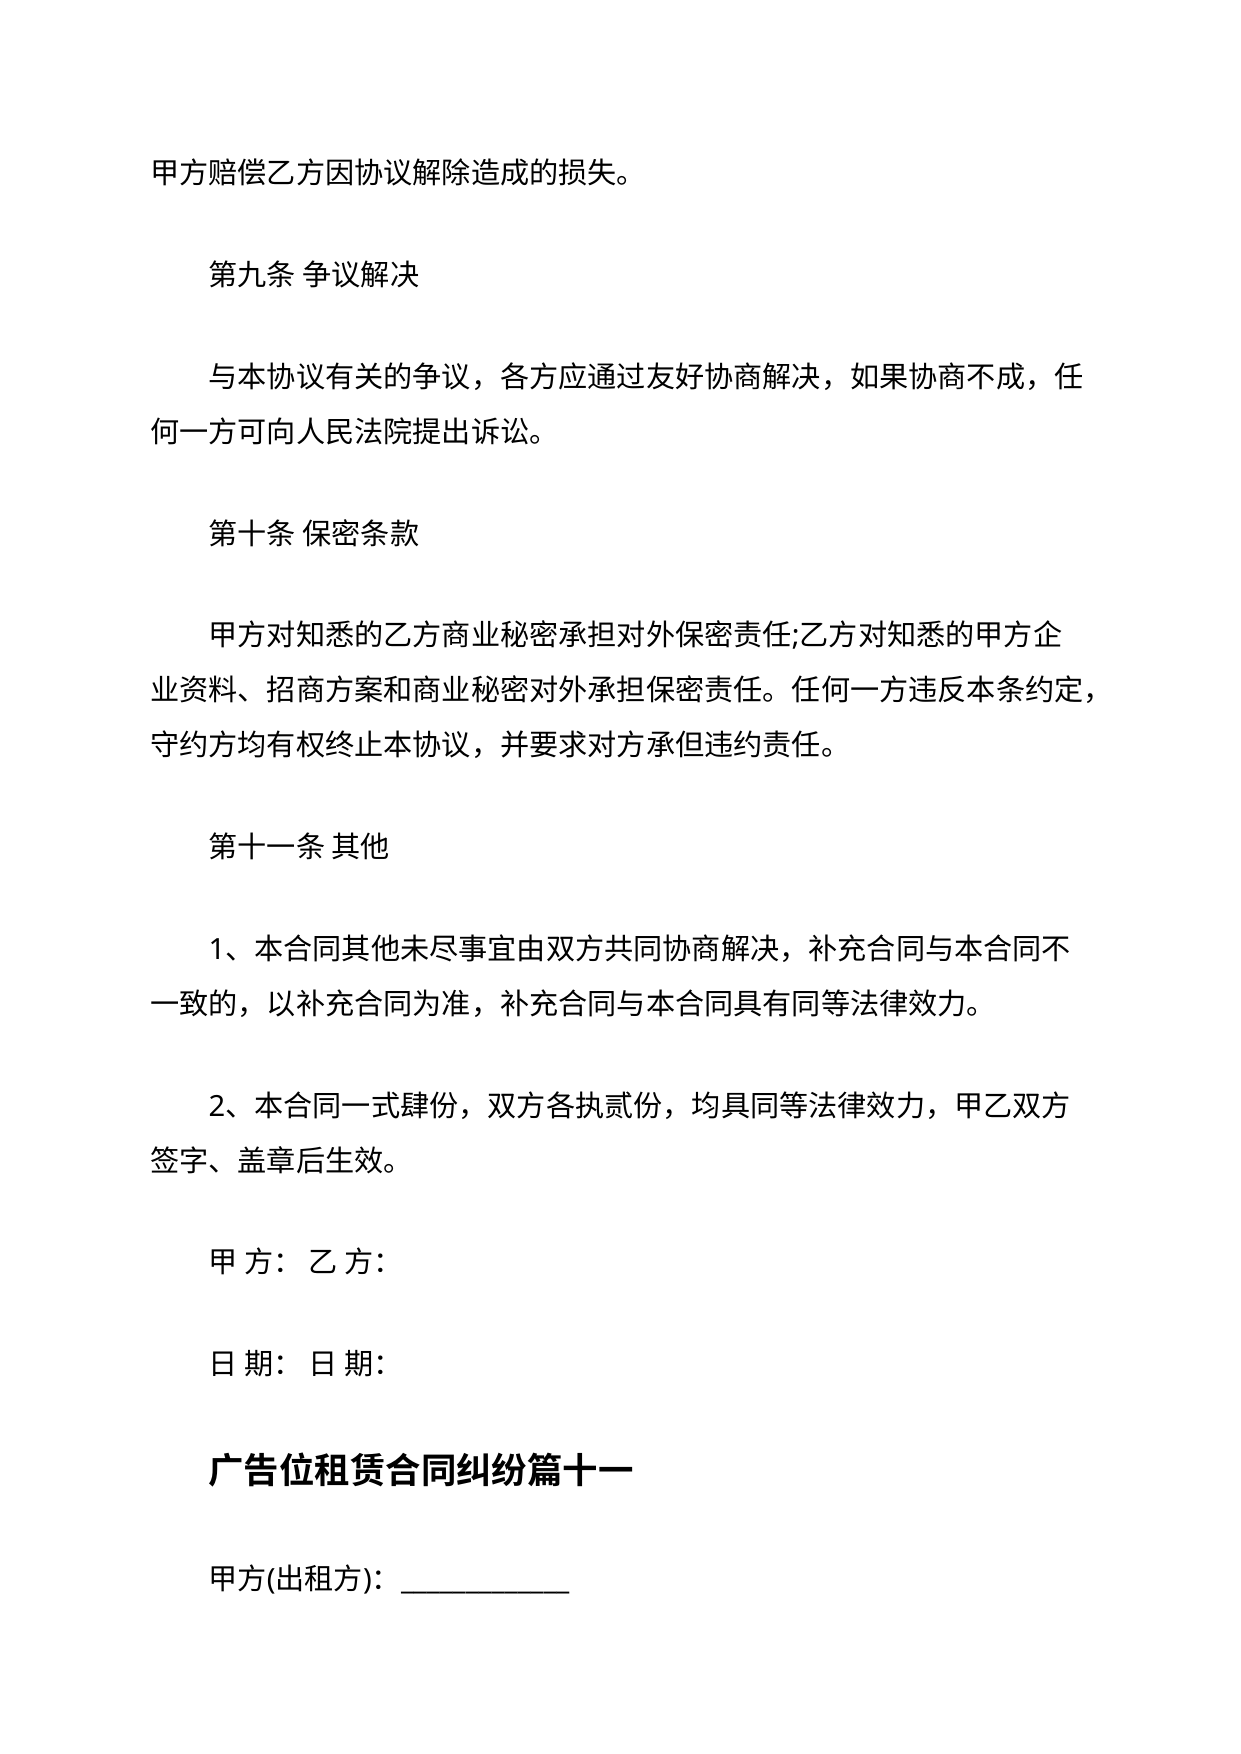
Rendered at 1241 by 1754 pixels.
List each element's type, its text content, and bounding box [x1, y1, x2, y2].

text 甲 方： 乙 方： [150, 1239, 1090, 1281]
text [150, 150, 1090, 192]
text 第十一条 其他 [150, 824, 1090, 866]
text 广告位租赁合同纠纷篇十一 [150, 1442, 1090, 1494]
text 与本协议有关的争议，各方应通过友好协商解决，如果协商不成，任何一方可向人民法院提出诉讼。 [150, 353, 1090, 451]
text 第九条 争议解决 [150, 252, 1090, 294]
text 2、本合同一式肆份，双方各执贰份，均具同等法律效力，甲乙双方签字、盖章后生效。 [150, 1082, 1090, 1179]
text 1、本合同其他未尽事宜由双方共同协商解决，补充合同与本合同不一致的，以补充合同为准，补充合同与本合同具有同等法律效力。 [150, 925, 1090, 1023]
text 日 期： 日 期： [150, 1341, 1090, 1383]
text 甲方(出租方)：_____________ [150, 1556, 1090, 1598]
text 第十条 保密条款 [150, 510, 1090, 552]
text 甲方对知悉的乙方商业秘密承担对外保密责任;乙方对知悉的甲方企业资料、招商方案和商业秘密对外承担保密责任。任何一方违反本条约定，守约方均有权终止本协议，并要求对方承但违约责任。 [150, 612, 1090, 764]
